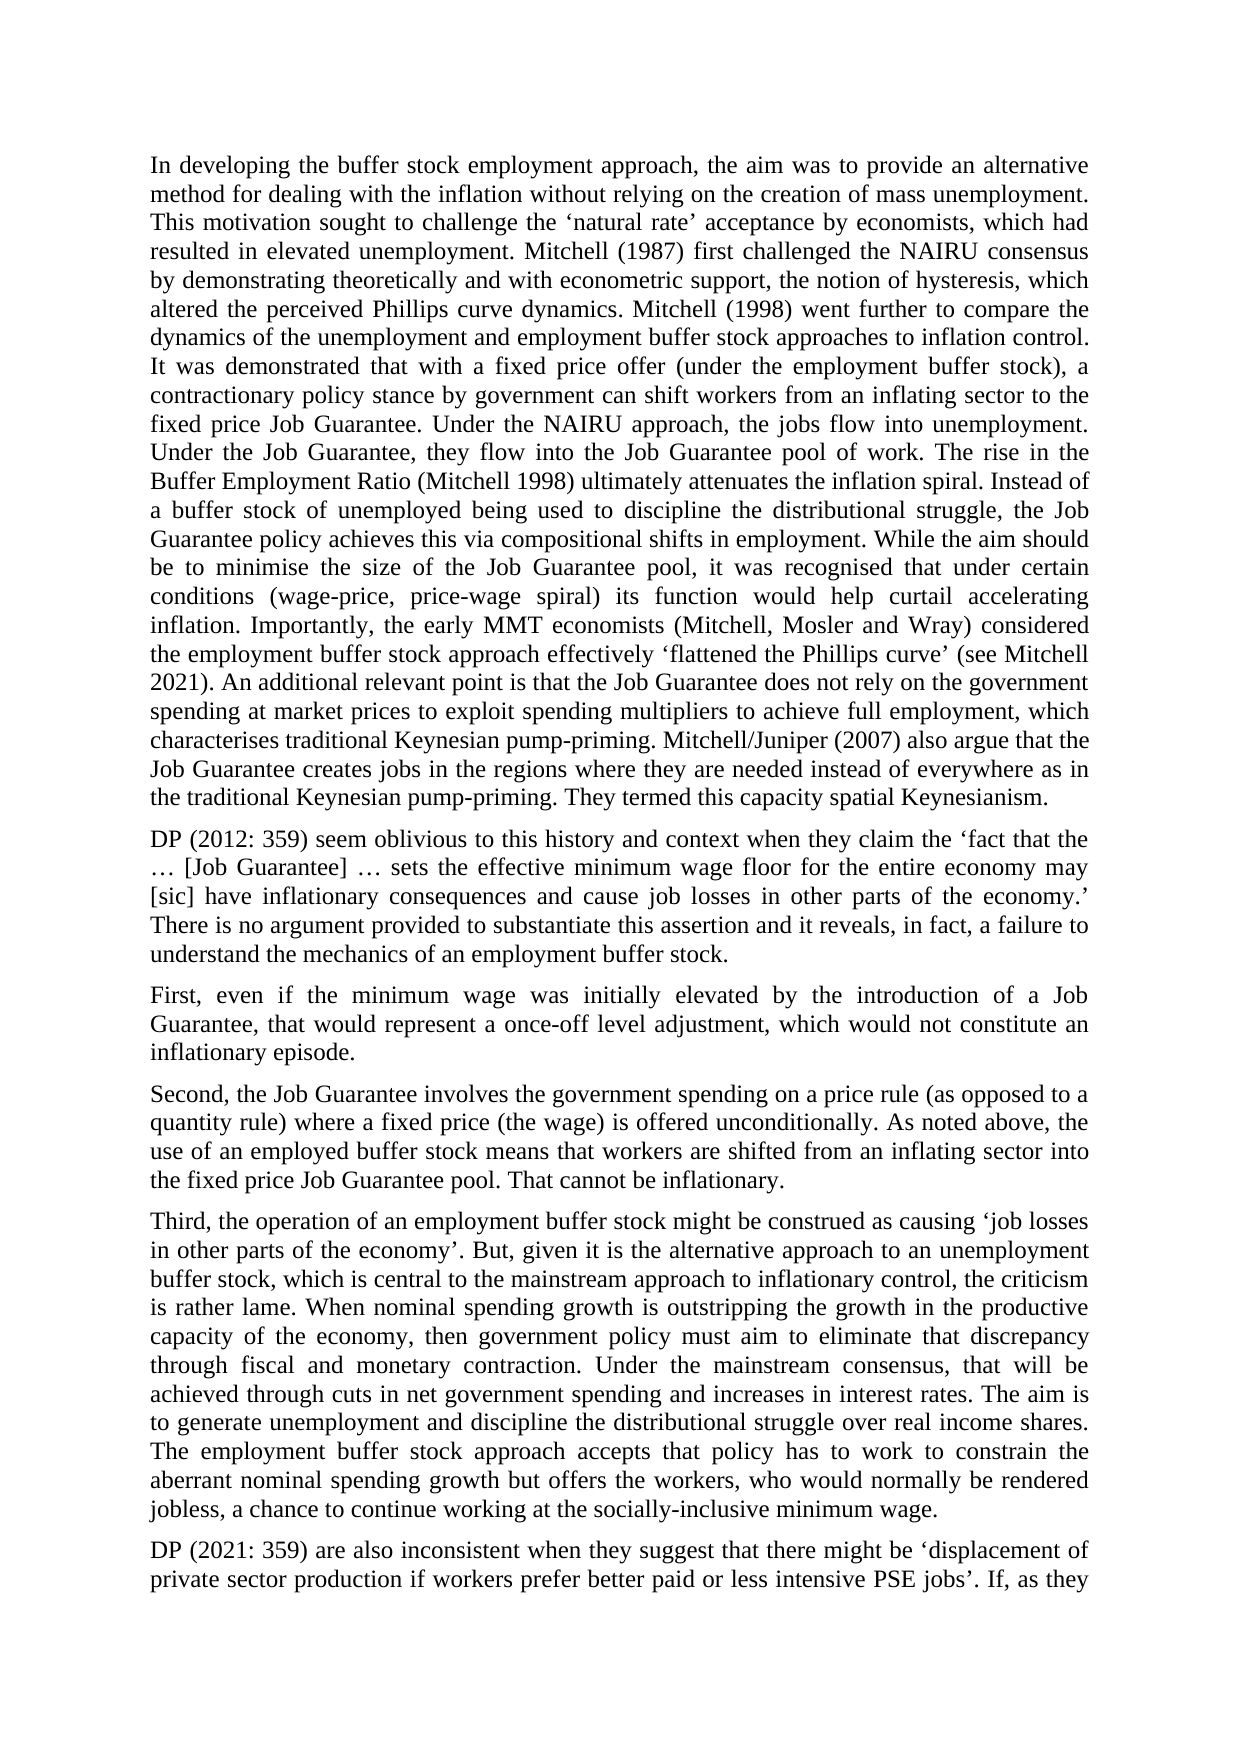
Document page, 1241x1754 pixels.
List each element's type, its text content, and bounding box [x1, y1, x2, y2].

text DP (2012: 359) seem oblivious to this history and context when they claim the ‘fact that the … [Job Guarantee] … sets the effective minimum wage floor for the entire economy may [sic] have inflationary consequences and cause job losses in other parts of the economy.’ There is no argument provided to substantiate this assertion and it reveals, in fact, a failure to understand the mechanics of an employment buffer stock. [150, 824, 1090, 967]
text Third, the operation of an employment buffer stock might be construed as causing ‘job losses in other parts of the economy’. But, given it is the alternative approach to an unemployment buffer stock, which is central to the mainstream approach to inflationary control, the criticism is rather lame. When nominal spending growth is outstripping the growth in the productive capacity of the economy, then government policy must aim to eliminate that discrepancy through fiscal and monetary contraction. Under the mainstream consensus, that will be achieved through cuts in net government spending and increases in interest rates. The aim is to generate unemployment and discipline the distributional struggle over real income shares. The employment buffer stock approach accepts that policy has to work to constrain the aberrant nominal spending growth but offers the workers, who would normally be rendered jobless, a chance to continue working at the socially-inclusive minimum wage. [150, 1206, 1090, 1522]
text In developing the buffer stock employment approach, the aim was to provide an alternative method for dealing with the inflation without relying on the creation of mass unemployment. This motivation sought to challenge the ‘natural rate’ acceptance by economists, which had resulted in elevated unemployment. Mitchell (1987) first challenged the NAIRU consensus by demonstrating theoretically and with econometric support, the notion of hysteresis, which altered the perceived Phillips curve dynamics. Mitchell (1998) went further to compare the dynamics of the unemployment and employment buffer stock approaches to inflation control. It was demonstrated that with a fixed price offer (under the employment buffer stock), a contractionary policy stance by government can shift workers from an inflating sector to the fixed price Job Guarantee. Under the NAIRU approach, the jobs flow into unemployment. Under the Job Guarantee, they flow into the Job Guarantee pool of work. The rise in the Buffer Employment Ratio (Mitchell 1998) ultimately attenuates the inflation spiral. Instead of a buffer stock of unemployed being used to discipline the distributional struggle, the Job Guarantee policy achieves this via compositional shifts in employment. While the aim should be to minimise the size of the Job Guarantee pool, it was recognised that under certain conditions (wage-price, price-wage spiral) its function would help curtail accelerating inflation. Importantly, the early MMT economists (Mitchell, Mosler and Wray) considered the employment buffer stock approach effectively ‘flattened the Phillips curve’ (see Mitchell 2021). An additional relevant point is that the Job Guarantee does not rely on the government spending at market prices to exploit spending multipliers to achieve full employment, which characterises traditional Keynesian pump-priming. Mitchell/Juniper (2007) also argue that the Job Guarantee creates jobs in the regions where they are needed instead of everywhere as in the traditional Keynesian pump-priming. They termed this capacity spatial Keynesianism. [150, 150, 1090, 811]
text First, even if the minimum wage was initially elevated by the introduction of a Job Guarantee, that would represent a once-off level adjustment, which would not constitute an inflationary episode. [150, 980, 1090, 1066]
text Second, the Job Guarantee involves the government spending on a price rule (as opposed to a quantity rule) where a fixed price (the wage) is offered unconditionally. As noted above, the use of an employed buffer stock means that workers are shifted from an inflating sector into the fixed price Job Guarantee pool. That cannot be inflationary. [150, 1079, 1090, 1194]
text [150, 1535, 1090, 1592]
